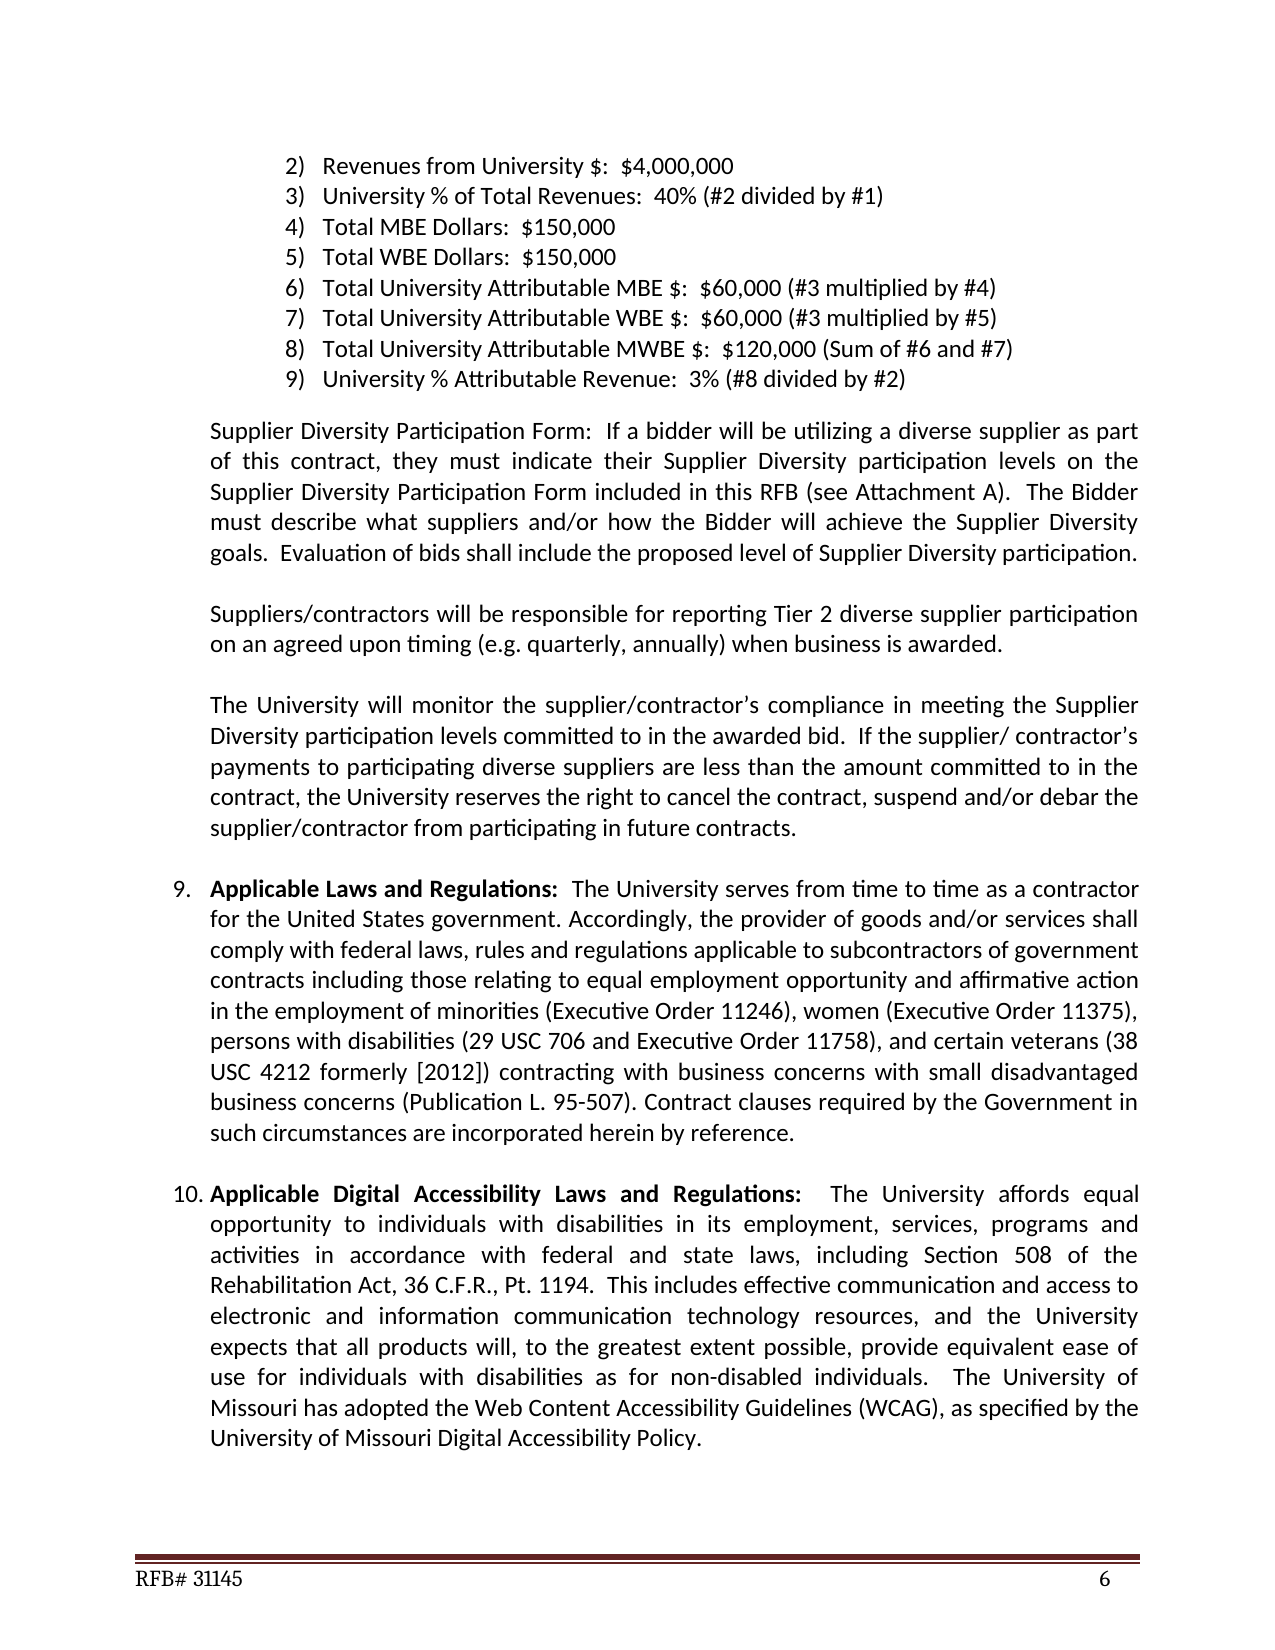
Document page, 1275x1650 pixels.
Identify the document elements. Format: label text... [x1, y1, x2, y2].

list Total University Attributable MBE $: $60,000 (#3 multiplied by #4) [285, 272, 1140, 303]
list Applicable Digital Accessibility Laws and Regulations: The University affords equal opportunity to individuals with disabilities in its employment, services, programs and activities in accordance with federal and state laws, including Section 508 of the Rehabilitation Act, 36 C.F.R., Pt. 1194. This includes effective communication and access to electronic and information communication technology resources, and the University expects that all products will, to the greatest extent possible, provide equivalent ease of use for individuals with disabilities as for non-disabled individuals. The University of Missouri has adopted the Web Content Accessibility Guidelines (WCAG), as specified by the University of Missouri Digital Accessibility Policy. [172, 1178, 1140, 1453]
list Applicable Laws and Regulations: The University serves from time to time as a contractor for the United States government. Accordingly, the provider of goods and/or services shall comply with federal laws, rules and regulations applicable to subcontractors of government contracts including those relating to equal employment opportunity and affirmative action in the employment of minorities (Executive Order 11246), women (Executive Order 11375), persons with disabilities (29 USC 706 and Executive Order 11758), and certain veterans (38 USC 4212 formerly [2012]) contracting with business concerns with small disadvantaged business concerns (Publication L. 95-507). Contract clauses required by the Government in such circumstances are incorporated herein by reference. [172, 873, 1140, 1147]
list Total MBE Dollars: $150,000 [285, 211, 1140, 242]
text Suppliers/contractors will be responsible for reporting Tier 2 diverse supplier participation on an agreed upon timing (e.g. quarterly, annually) when business is awarded. [210, 598, 1140, 659]
list University % Attributable Revenue: 3% (#8 divided by #2) [285, 364, 1140, 394]
text The University will monitor the supplier/contractor’s compliance in meeting the Supplier Diversity participation levels committed to in the awarded bid. If the supplier/ contractor’s payments to participating diverse suppliers are less than the amount committed to in the contract, the University reserves the right to cancel the contract, suspend and/or debar the supplier/contractor from participating in future contracts. [210, 690, 1140, 842]
list University % of Total Revenues: 40% (#2 divided by #1) [285, 181, 1140, 211]
list Total University Attributable MWBE $: $120,000 (Sum of #6 and #7) [285, 333, 1140, 364]
list Total WBE Dollars: $150,000 [285, 242, 1140, 272]
text Supplier Diversity Participation Form: If a bidder will be utilizing a diverse supplier as part of this contract, they must indicate their Supplier Diversity participation levels on the Supplier Diversity Participation Form included in this RFB (see Attachment A). The Bidder must describe what suppliers and/or how the Bidder will achieve the Supplier Diversity goals. Evaluation of bids shall include the proposed level of Supplier Diversity participation. [210, 415, 1140, 568]
list Total University Attributable WBE $: $60,000 (#3 multiplied by #5) [285, 303, 1140, 333]
list Revenues from University $: $4,000,000 [285, 150, 1140, 181]
